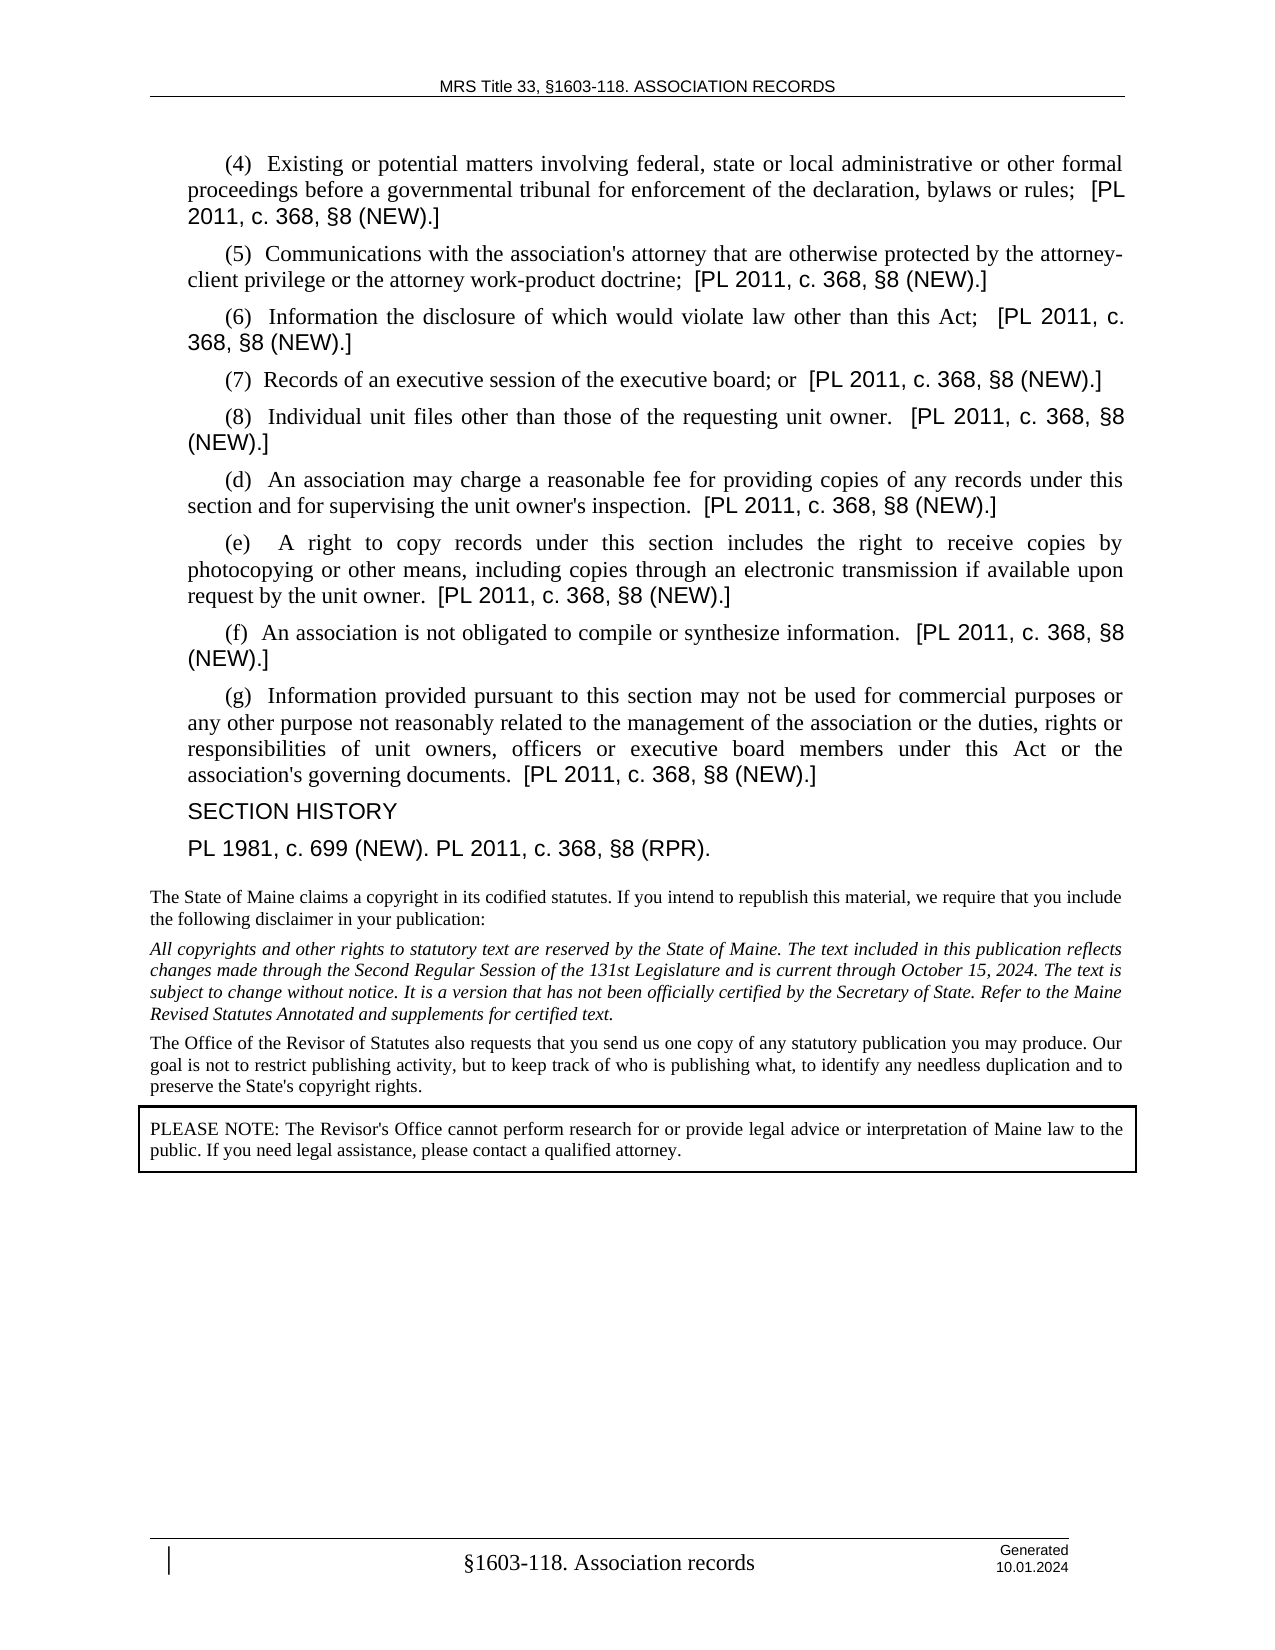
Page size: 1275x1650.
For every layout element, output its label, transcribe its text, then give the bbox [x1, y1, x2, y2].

text (d) An association may charge a reasonable fee for providing copies of any records under this section and for supervising the unit owner's inspection. [PL 2011, c. 368, §8 (NEW).] [187, 466, 1125, 519]
text PLEASE NOTE: The Revisor's Office cannot perform research for or provide legal advice or interpretation of Maine law to the public. If you need legal assistance, please contact a qualified attorney. [140, 1108, 1135, 1171]
text PL 1981, c. 699 (NEW). PL 2011, c. 368, §8 (RPR). [187, 835, 1125, 861]
text The State of Maine claims a copyright in its codified statutes. If you intend to republish this material, we require that you include the following disclaimer in your publication: [150, 886, 1125, 929]
text SECTION HISTORY [187, 798, 1125, 824]
text (6) Information the disclosure of which would violate law other than this Act; [PL 2011, c. 368, §8 (NEW).] [187, 303, 1125, 356]
text The Office of the Revisor of Statutes also requests that you send us one copy of any statutory publication you may produce. Our goal is not to restrict publishing activity, but to keep track of who is publishing what, to identify any needless duplication and to preserve the State's copyright rights. [150, 1032, 1125, 1097]
text (7) Records of an executive session of the executive board; or [PL 2011, c. 368, §8 (NEW).] [187, 366, 1125, 392]
text (5) Communications with the association's attorney that are otherwise protected by the attorney-client privilege or the attorney work-product doctrine; [PL 2011, c. 368, §8 (NEW).] [187, 239, 1125, 292]
text (8) Individual unit files other than those of the requesting unit owner. [PL 2011, c. 368, §8 (NEW).] [187, 403, 1125, 456]
text (f) An association is not obligated to compile or synthesize information. [PL 2011, c. 368, §8 (NEW).] [187, 619, 1125, 672]
text All copyrights and other rights to statutory text are reserved by the State of Maine. The text included in this publication reflects changes made through the Second Regular Session of the 131st Legislature and is current through October 15, 2024 . The text is subject to change without notice. It is a version that has not been officially certified by the Secretary of State. Refer to the Maine Revised Statutes Annotated and supplements for certified text. [150, 938, 1125, 1024]
text (e) A right to copy records under this section includes the right to receive copies by photocopying or other means, including copies through an electronic transmission if available upon request by the unit owner. [PL 2011, c. 368, §8 (NEW).] [187, 529, 1125, 608]
text (4) Existing or potential matters involving federal, state or local administrative or other formal proceedings before a governmental tribunal for enforcement of the declaration, bylaws or rules; [PL 2011, c. 368, §8 (NEW).] [187, 150, 1125, 229]
text (g) Information provided pursuant to this section may not be used for commercial purposes or any other purpose not reasonably related to the management of the association or the duties, rights or responsibilities of unit owners, officers or executive board members under this Act or the association's governing documents. [PL 2011, c. 368, §8 (NEW).] [187, 682, 1125, 788]
